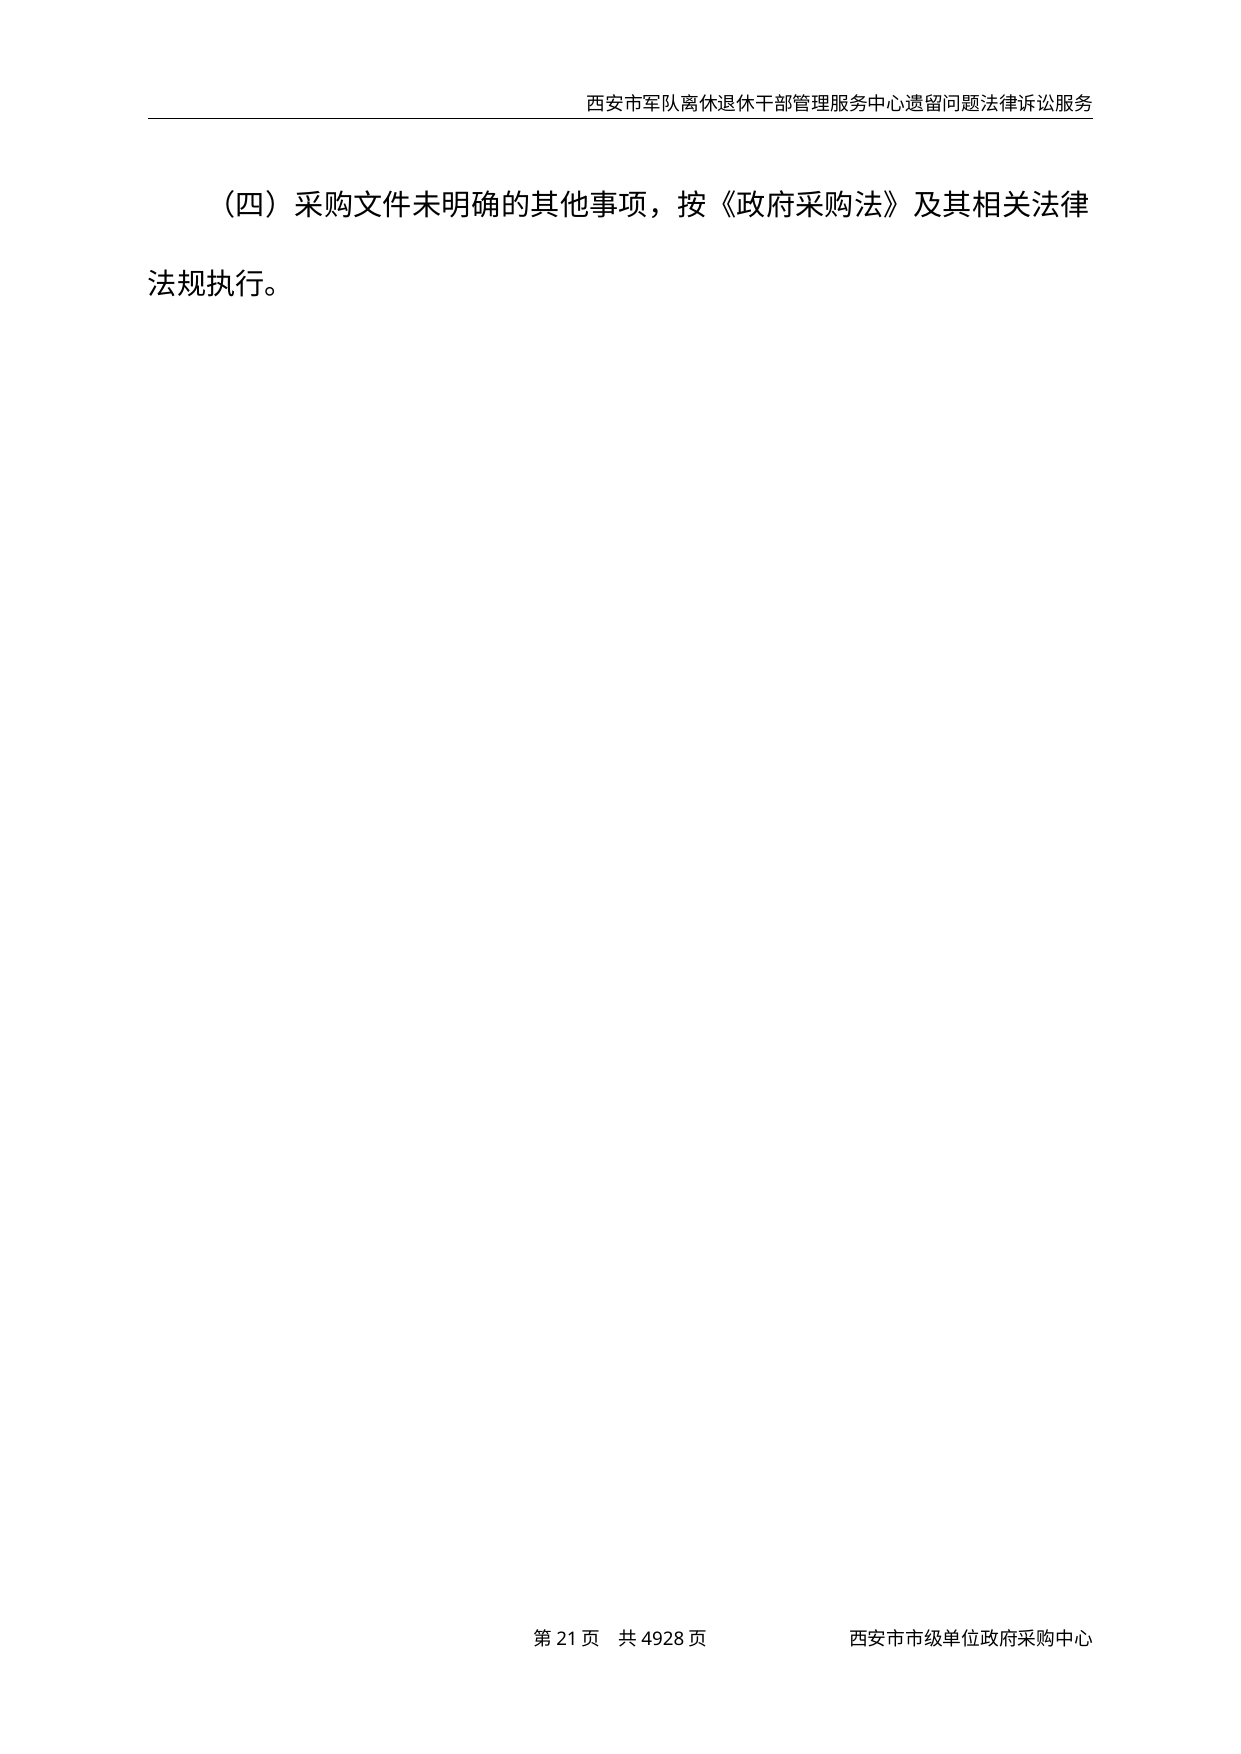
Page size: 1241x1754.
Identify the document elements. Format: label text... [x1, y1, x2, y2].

text （四）采购文件未明确的其他事项，按《政府采购法》及其相关法律法规执行。 [148, 163, 1093, 321]
